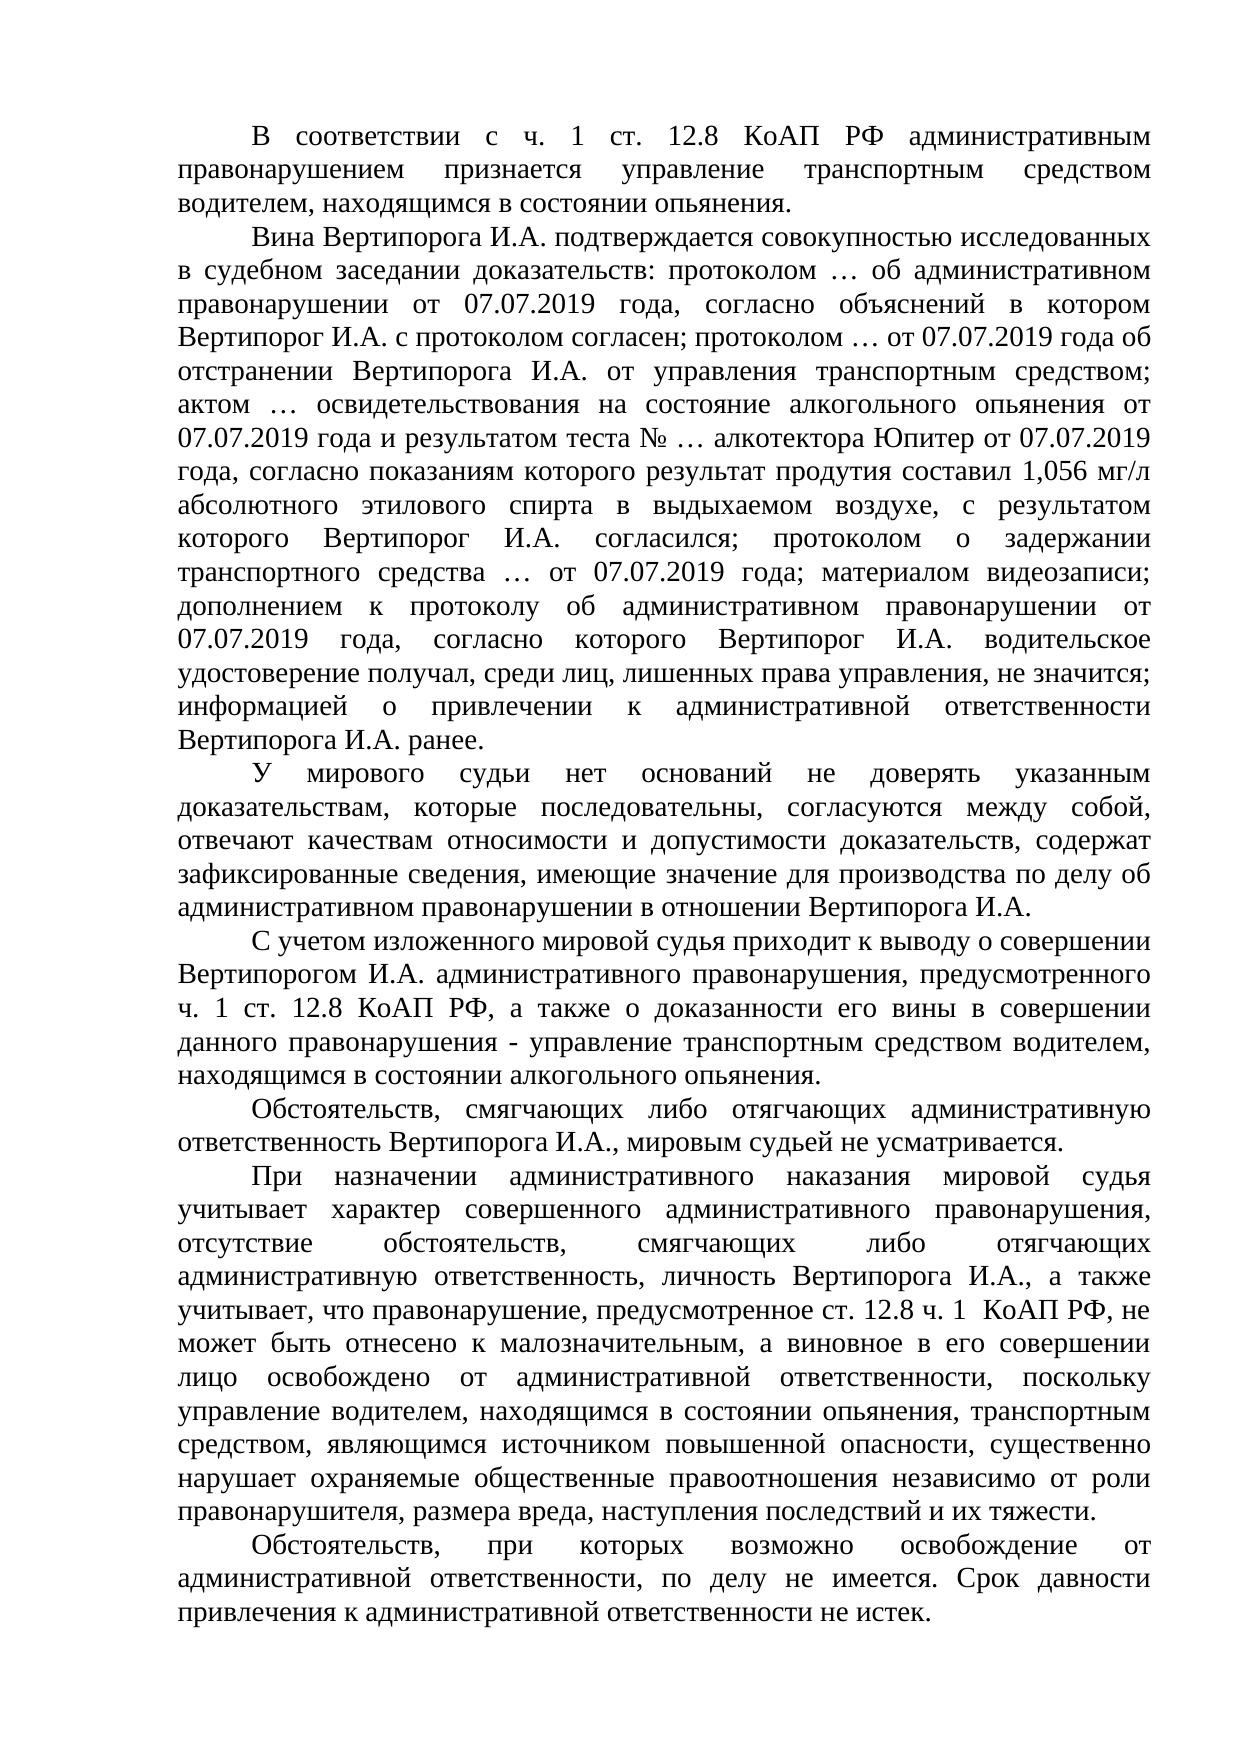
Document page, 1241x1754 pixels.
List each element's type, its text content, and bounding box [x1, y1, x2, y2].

text При назначении административного наказания мировой судья учитывает характер совершенного административного правонарушения, отсутствие обстоятельств, смягчающих либо отягчающих административную ответственность, личность Вертипорога И.А., а также учитывает, что правонарушение, предусмотренное ст. 12.8 ч. 1 КоАП РФ, не может быть отнесено к малозначительным, а виновное в его совершении лицо освобождено от административной ответственности, поскольку управление водителем, находящимся в состоянии опьянения, транспортным средством, являющимся источником повышенной опасности, существенно нарушает охраняемые общественные правоотношения независимо от роли правонарушителя, размера вреда, наступления последствий и их тяжести. [177, 1158, 1152, 1527]
text С учетом изложенного мировой судья приходит к выводу о совершении Вертипорогом И.А. административного правонарушения, предусмотренного ч. 1 ст. 12.8 КоАП РФ, а также о доказанности его вины в совершении данного правонарушения - управление транспортным средством водителем, находящимся в состоянии алкогольного опьянения. [177, 923, 1152, 1091]
text Вина Вертипорога И.А. подтверждается совокупностью исследованных в судебном заседании доказательств: протоколом … об административном правонарушении от 07.07.2019 года, согласно объяснений в котором Вертипорог И.А. с протоколом согласен; протоколом … от 07.07.2019 года об отстранении Вертипорога И.А. от управления транспортным средством; актом … освидетельствования на состояние алкогольного опьянения от 07.07.2019 года и результатом теста № … алкотектора Юпитер от 07.07.2019 года, согласно показаниям которого результат продутия составил 1,056 мг/л абсолютного этилового спирта в выдыхаемом воздухе, с результатом которого Вертипорог И.А. согласился; протоколом о задержании транспортного средства … от 07.07.2019 года; материалом видеозаписи; дополнением к протоколу об административном правонарушении от 07.07.2019 года, согласно которого Вертипорог И.А. водительское удостоверение получал, среди лиц, лишенных права управления, не значится; информацией о привлечении к административной ответственности Вертипорога И.А. ранее. [177, 219, 1152, 755]
text Обстоятельств, при которых возможно освобождение от административной ответственности, по делу не имеется. Срок давности привлечения к административной ответственности не истек. [177, 1527, 1152, 1627]
text У мирового судьи нет оснований не доверять указанным доказательствам, которые последовательны, согласуются между собой, отвечают качествам относимости и допустимости доказательств, содержат зафиксированные сведения, имеющие значение для производства по делу об административном правонарушении в отношении Вертипорога И.А. [177, 755, 1152, 923]
text Обстоятельств, смягчающих либо отягчающих административную ответственность Вертипорога И.А., мировым судьей не усматривается. [177, 1091, 1152, 1158]
text В соответствии с ч. 1 ст. 12.8 КоАП РФ административным правонарушением признается управление транспортным средством водителем, находящимся в состоянии опьянения. [177, 118, 1152, 219]
